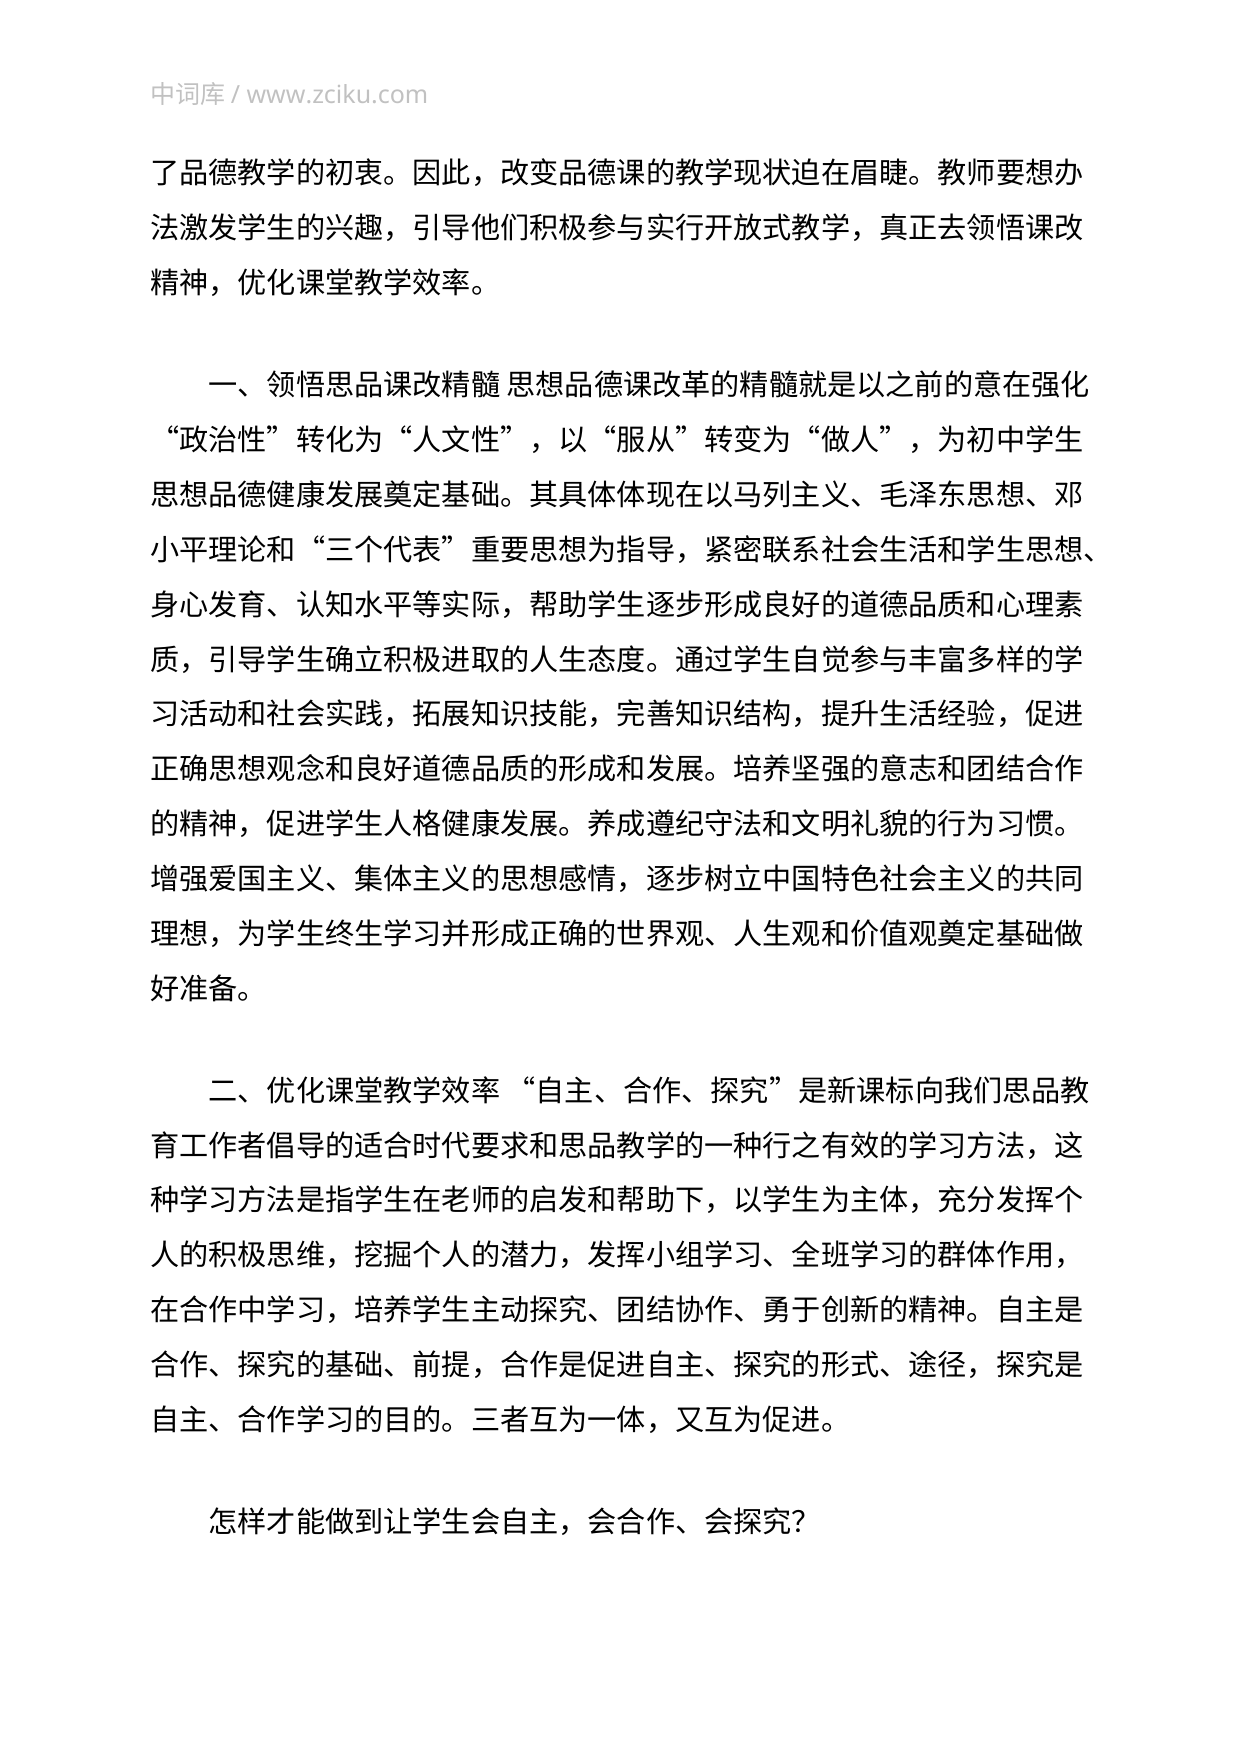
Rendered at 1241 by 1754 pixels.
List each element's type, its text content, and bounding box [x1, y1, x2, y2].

text 二、优化课堂教学效率 “自主、合作、探究”是新课标向我们思品教育工作者倡导的适合时代要求和思品教学的一种行之有效的学习方法，这种学习方法是指学生在老师的启发和帮助下，以学生为主体，充分发挥个人的积极思维，挖掘个人的潜力，发挥小组学习、全班学习的群体作用，在合作中学习，培养学生主动探究、团结协作、勇于创新的精神。自主是合作、探究的基础、前提，合作是促进自主、探究的形式、途径，探究是自主、合作学习的目的。三者互为一体，又互为促进。 [150, 1067, 1090, 1439]
text 怎样才能做到让学生会自主，会合作、会探究？ [150, 1498, 1090, 1541]
text 一、领悟思品课改精髓 思想品德课改革的精髓就是以之前的意在强化“政治性”转化为“人文性”，以“服从”转变为“做人”，为初中学生思想品德健康发展奠定基础。其具体体现在以马列主义、毛泽东思想、邓小平理论和“三个代表”重要思想为指导，紧密联系社会生活和学生思想、身心发育、认知水平等实际，帮助学生逐步形成良好的道德品质和心理素质，引导学生确立积极进取的人生态度。通过学生自觉参与丰富多样的学习活动和社会实践，拓展知识技能，完善知识结构，提升生活经验，促进正确思想观念和良好道德品质的形成和发展。培养坚强的意志和团结合作的精神，促进学生人格健康发展。养成遵纪守法和文明礼貌的行为习惯。增强爱国主义、集体主义的思想感情，逐步树立中国特色社会主义的共同理想，为学生终生学习并形成正确的世界观、人生观和价值观奠定基础做好准备。 [150, 362, 1090, 1008]
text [150, 150, 1090, 302]
